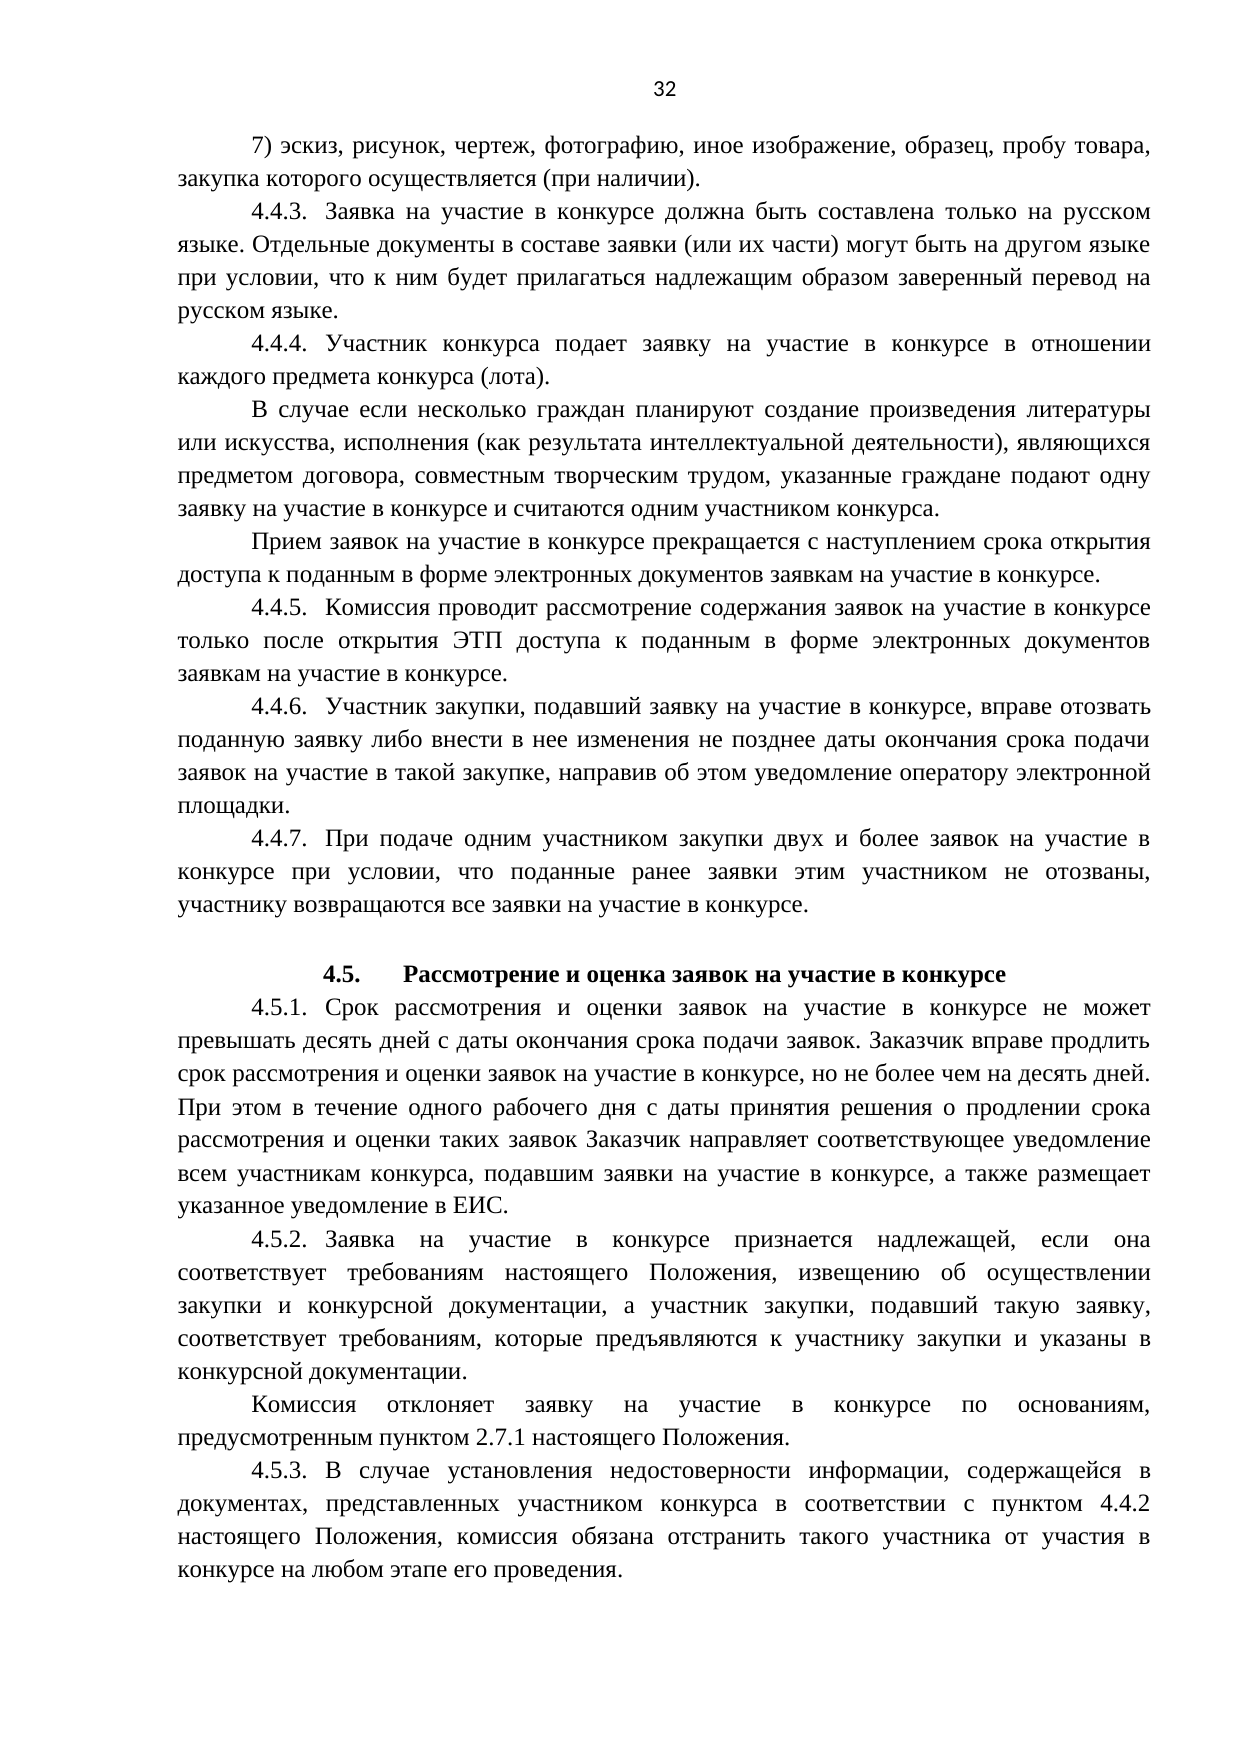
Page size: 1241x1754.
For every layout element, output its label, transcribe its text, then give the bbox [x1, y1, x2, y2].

list Рассмотрение и оценка заявок на участие в конкурсе [177, 959, 1152, 988]
text 4.4.6. Участник закупки, подавший заявку на участие в конкурсе, вправе отозвать поданную заявку либо внести в нее изменения не позднее даты окончания срока подачи заявок на участие в такой закупке, направив об этом уведомление оператору электронной площадки. [177, 691, 1152, 819]
text 4.5.2. Заявка на участие в конкурсе признается надлежащей, если она соответствует требованиям настоящего Положения, извещению об осуществлении закупки и конкурсной документации, а участник закупки, подавший такую заявку, соответствует требованиям, которые предъявляются к участнику закупки и указаны в конкурсной документации. [177, 1224, 1152, 1384]
text 4.5.1. Срок рассмотрения и оценки заявок на участие в конкурсе не может превышать десять дней с даты окончания срока подачи заявок. Заказчик вправе продлить срок рассмотрения и оценки заявок на участие в конкурсе, но не более чем на десять дней. При этом в течение одного рабочего дня с даты принятия решения о продлении срока рассмотрения и оценки таких заявок Заказчик направляет соответствующее уведомление всем участникам конкурса, подавшим заявки на участие в конкурсе, а также размещает указанное уведомление в ЕИС. [177, 992, 1152, 1219]
text 7) эскиз, рисунок, чертеж, фотографию, иное изображение, образец, пробу товара, закупка которого осуществляется (при наличии). [177, 130, 1152, 192]
text 4.4.4. Участник конкурса подает заявку на участие в конкурсе в отношении каждого предмета конкурса (лота). [177, 328, 1152, 390]
text Прием заявок на участие в конкурсе прекращается с наступлением срока открытия доступа к поданным в форме электронных документов заявкам на участие в конкурсе. [177, 526, 1152, 588]
text 4.4.7. При подаче одним участником закупки двух и более заявок на участие в конкурсе при условии, что поданные ранее заявки этим участником не отозваны, участнику возвращаются все заявки на участие в конкурсе. [177, 823, 1152, 918]
text 4.4.5. Комиссия проводит рассмотрение содержания заявок на участие в конкурсе только после открытия ЭТП доступа к поданным в форме электронных документов заявкам на участие в конкурсе. [177, 592, 1152, 687]
text В случае если несколько граждан планируют создание произведения литературы или искусства, исполнения (как результата интеллектуальной деятельности), являющихся предметом договора, совместным творческим трудом, указанные граждане подают одну заявку на участие в конкурсе и считаются одним участником конкурса. [177, 394, 1152, 522]
text 4.4.3. Заявка на участие в конкурсе должна быть составлена только на русском языке. Отдельные документы в составе заявки (или их части) могут быть на другом языке при условии, что к ним будет прилагаться надлежащим образом заверенный перевод на русском языке. [177, 196, 1152, 324]
text 4.5.3. В случае установления недостоверности информации, содержащейся в документах, представленных участником конкурса в соответствии с пунктом 4.4.2 настоящего Положения, комиссия обязана отстранить такого участника от участия в конкурсе на любом этапе его проведения. [177, 1455, 1152, 1583]
text Комиссия отклоняет заявку на участие в конкурсе по основаниям, предусмотренным пунктом 2.7.1 настоящего Положения. [177, 1389, 1152, 1451]
